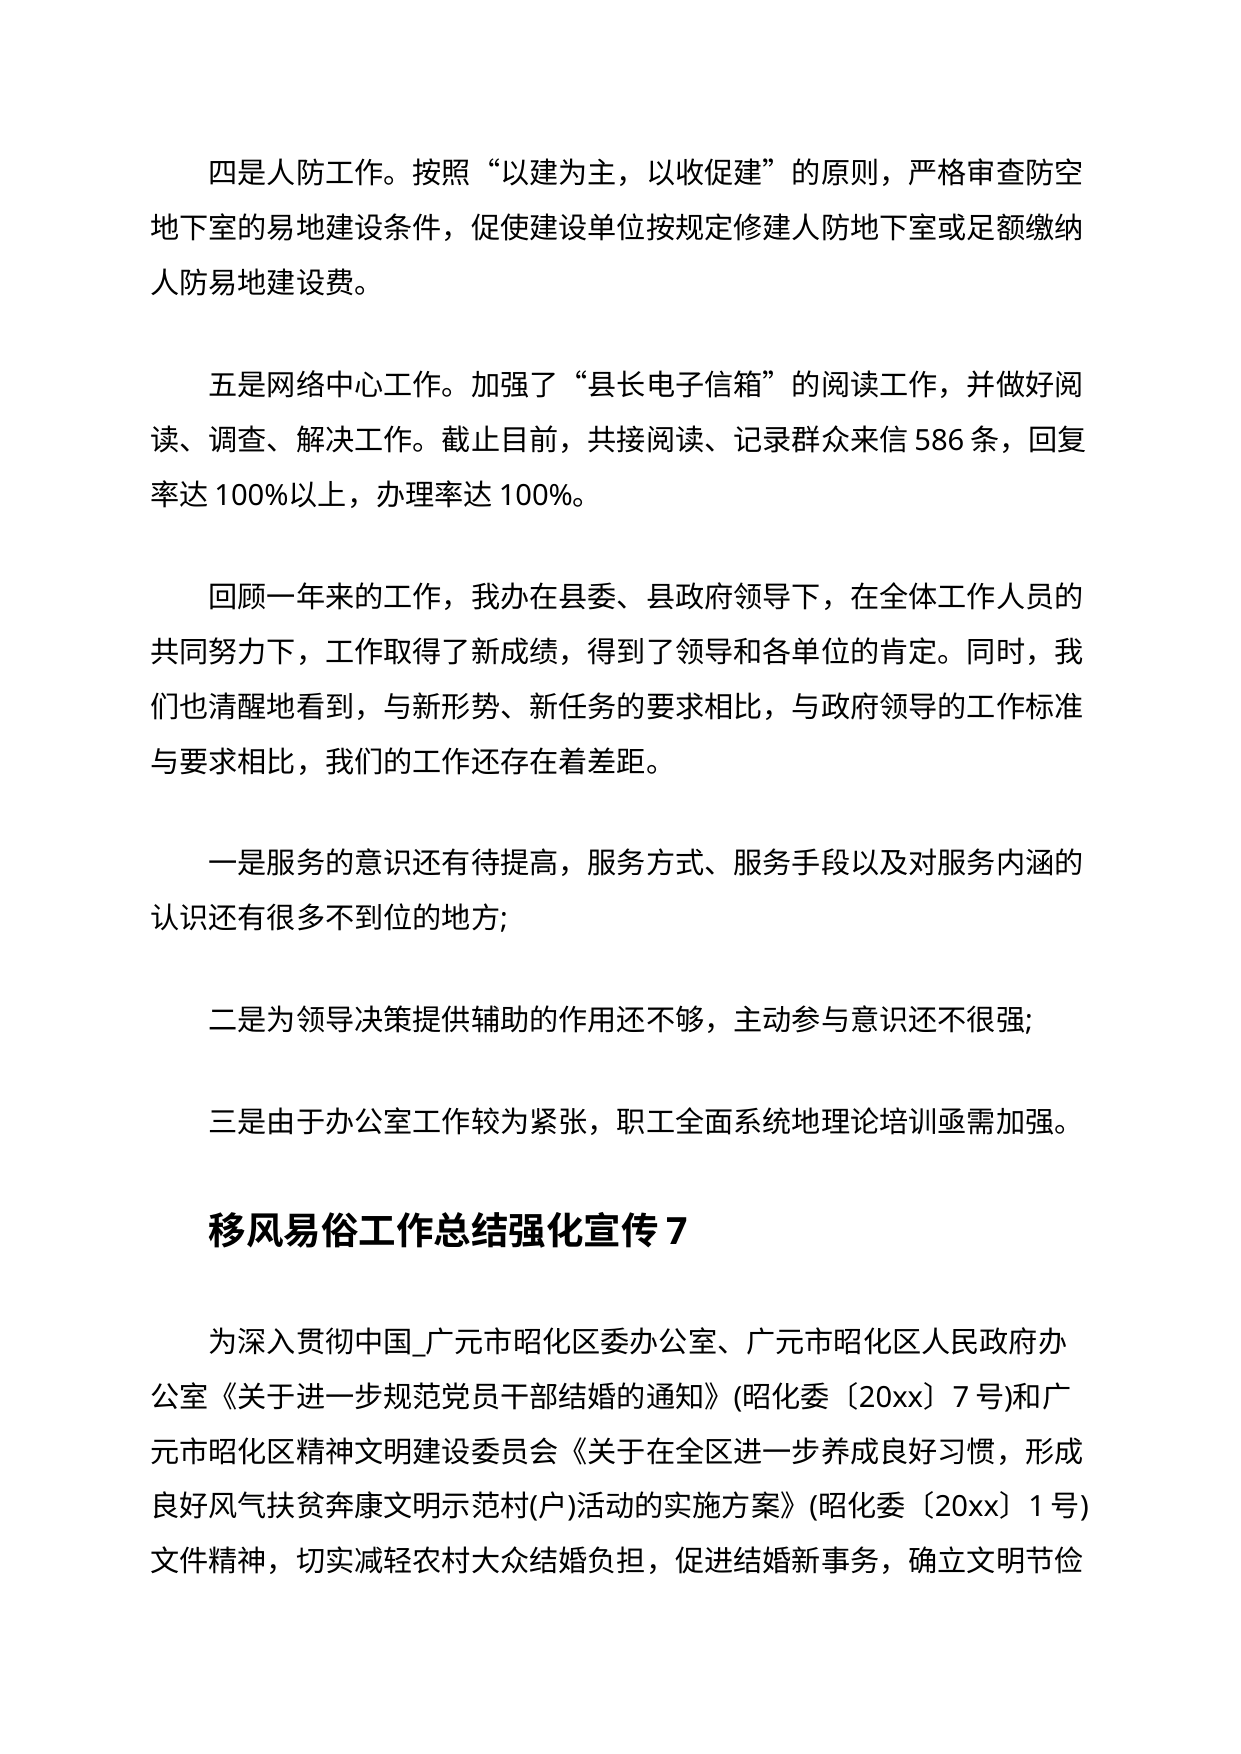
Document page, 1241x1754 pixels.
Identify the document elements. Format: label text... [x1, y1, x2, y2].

text 移风易俗工作总结强化宣传7 [150, 1201, 1090, 1255]
text 一是服务的意识还有待提高，服务方式、服务手段以及对服务内涵的认识还有很多不到位的地方; [150, 840, 1090, 937]
text 五是网络中心工作。加强了“县长电子信箱”的阅读工作，并做好阅读、调查、解决工作。截止目前，共接阅读、记录群众来信586条，回复率达100%以上，办理率达100%。 [150, 362, 1090, 514]
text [150, 1318, 1090, 1580]
text 三是由于办公室工作较为紧张，职工全面系统地理论培训亟需加强。 [150, 1099, 1090, 1141]
text 二是为领导决策提供辅助的作用还不够，主动参与意识还不很强; [150, 997, 1090, 1039]
text 四是人防工作。按照“以建为主，以收促建”的原则，严格审查防空地下室的易地建设条件，促使建设单位按规定修建人防地下室或足额缴纳人防易地建设费。 [150, 150, 1090, 302]
text 回顾一年来的工作，我办在县委、县政府领导下，在全体工作人员的共同努力下，工作取得了新成绩，得到了领导和各单位的肯定。同时，我们也清醒地看到，与新形势、新任务的要求相比，与政府领导的工作标准与要求相比，我们的工作还存在着差距。 [150, 573, 1090, 780]
